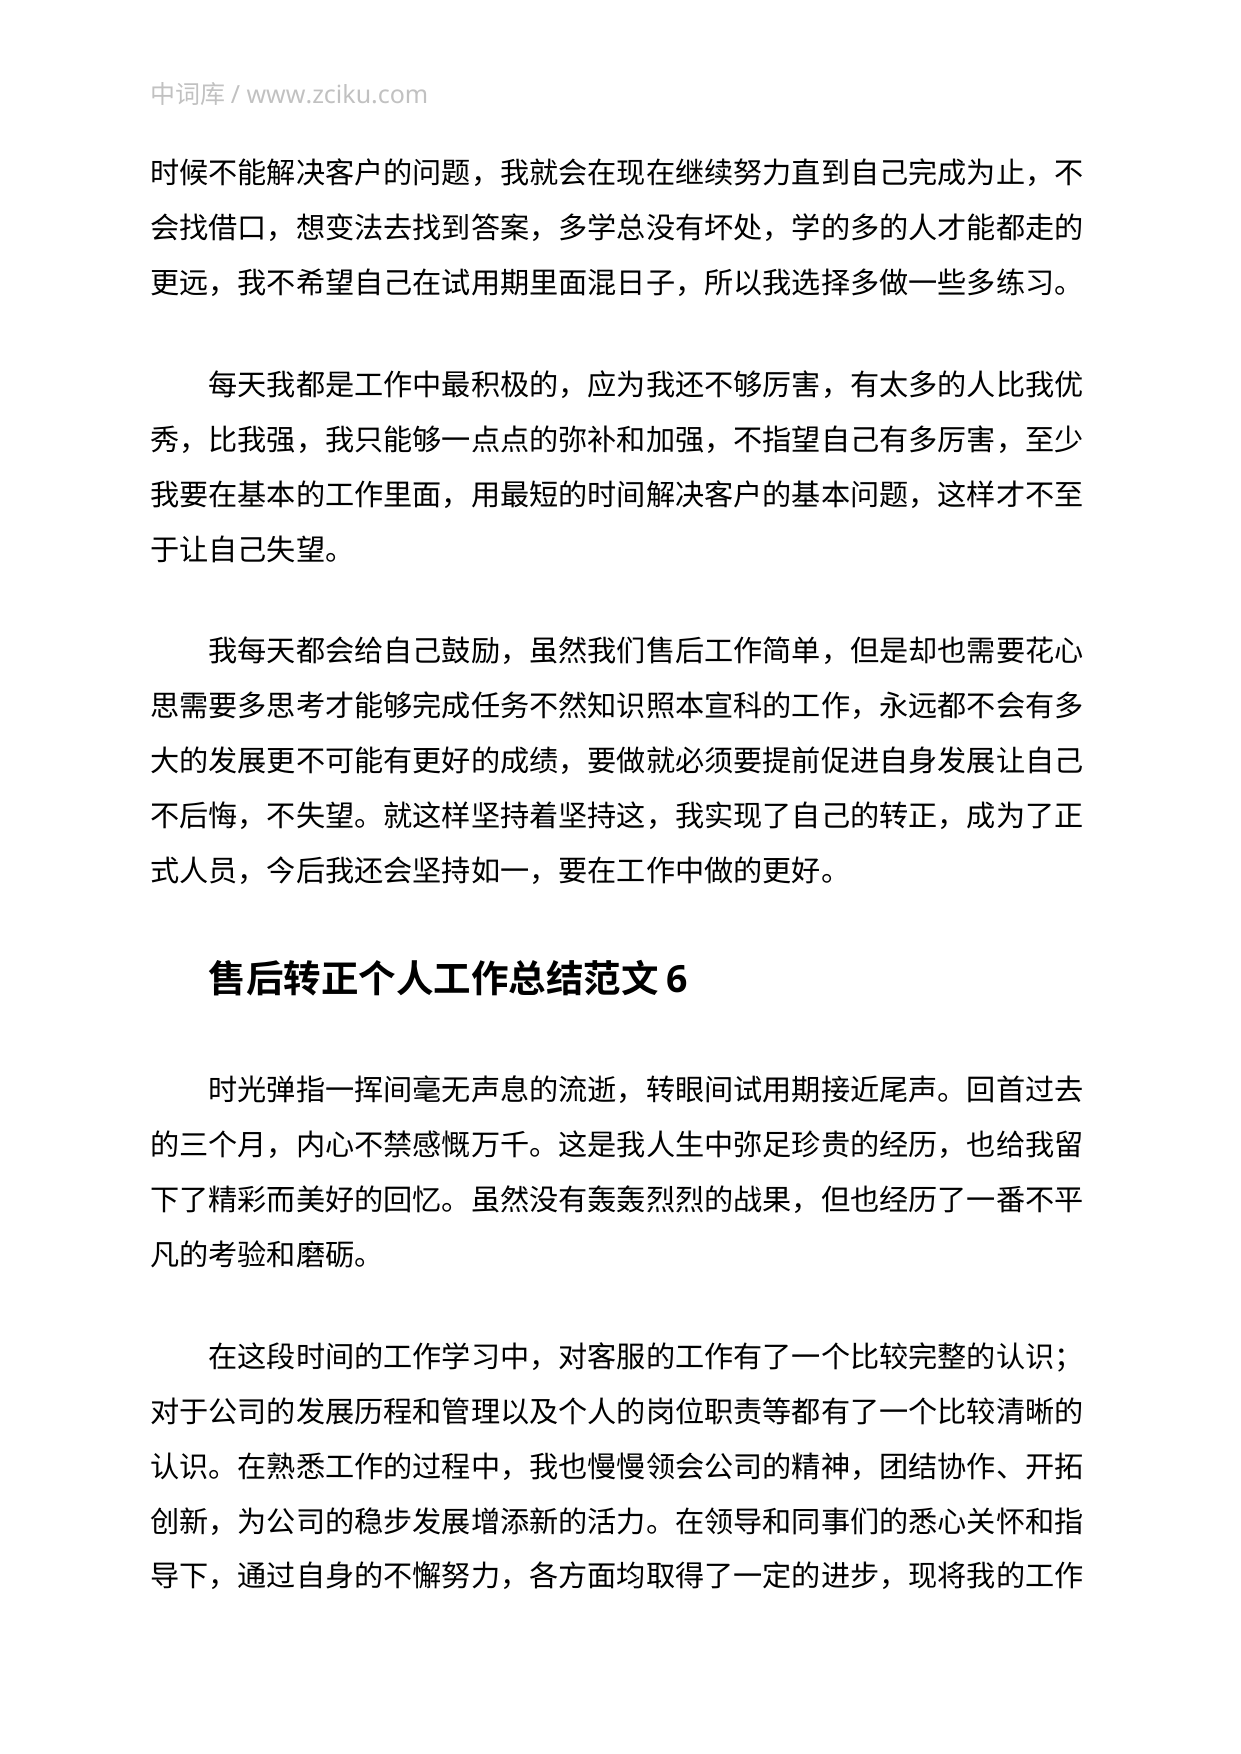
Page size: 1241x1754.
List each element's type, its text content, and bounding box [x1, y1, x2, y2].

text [150, 150, 1090, 302]
text 售后转正个人工作总结范文6 [150, 949, 1090, 1004]
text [150, 1333, 1090, 1595]
text 每天我都是工作中最积极的，应为我还不够厉害，有太多的人比我优秀，比我强，我只能够一点点的弥补和加强，不指望自己有多厉害，至少我要在基本的工作里面，用最短的时间解决客户的基本问题，这样才不至于让自己失望。 [150, 362, 1090, 568]
text 我每天都会给自己鼓励，虽然我们售后工作简单，但是却也需要花心思需要多思考才能够完成任务不然知识照本宣科的工作，永远都不会有多大的发展更不可能有更好的成绩，要做就必须要提前促进自身发展让自己不后悔，不失望。就这样坚持着坚持这，我实现了自己的转正，成为了正式人员，今后我还会坚持如一，要在工作中做的更好。 [150, 628, 1090, 890]
text 时光弹指一挥间毫无声息的流逝，转眼间试用期接近尾声。回首过去的三个月，内心不禁感慨万千。这是我人生中弥足珍贵的经历，也给我留下了精彩而美好的回忆。虽然没有轰轰烈烈的战果，但也经历了一番不平凡的考验和磨砺。 [150, 1067, 1090, 1274]
